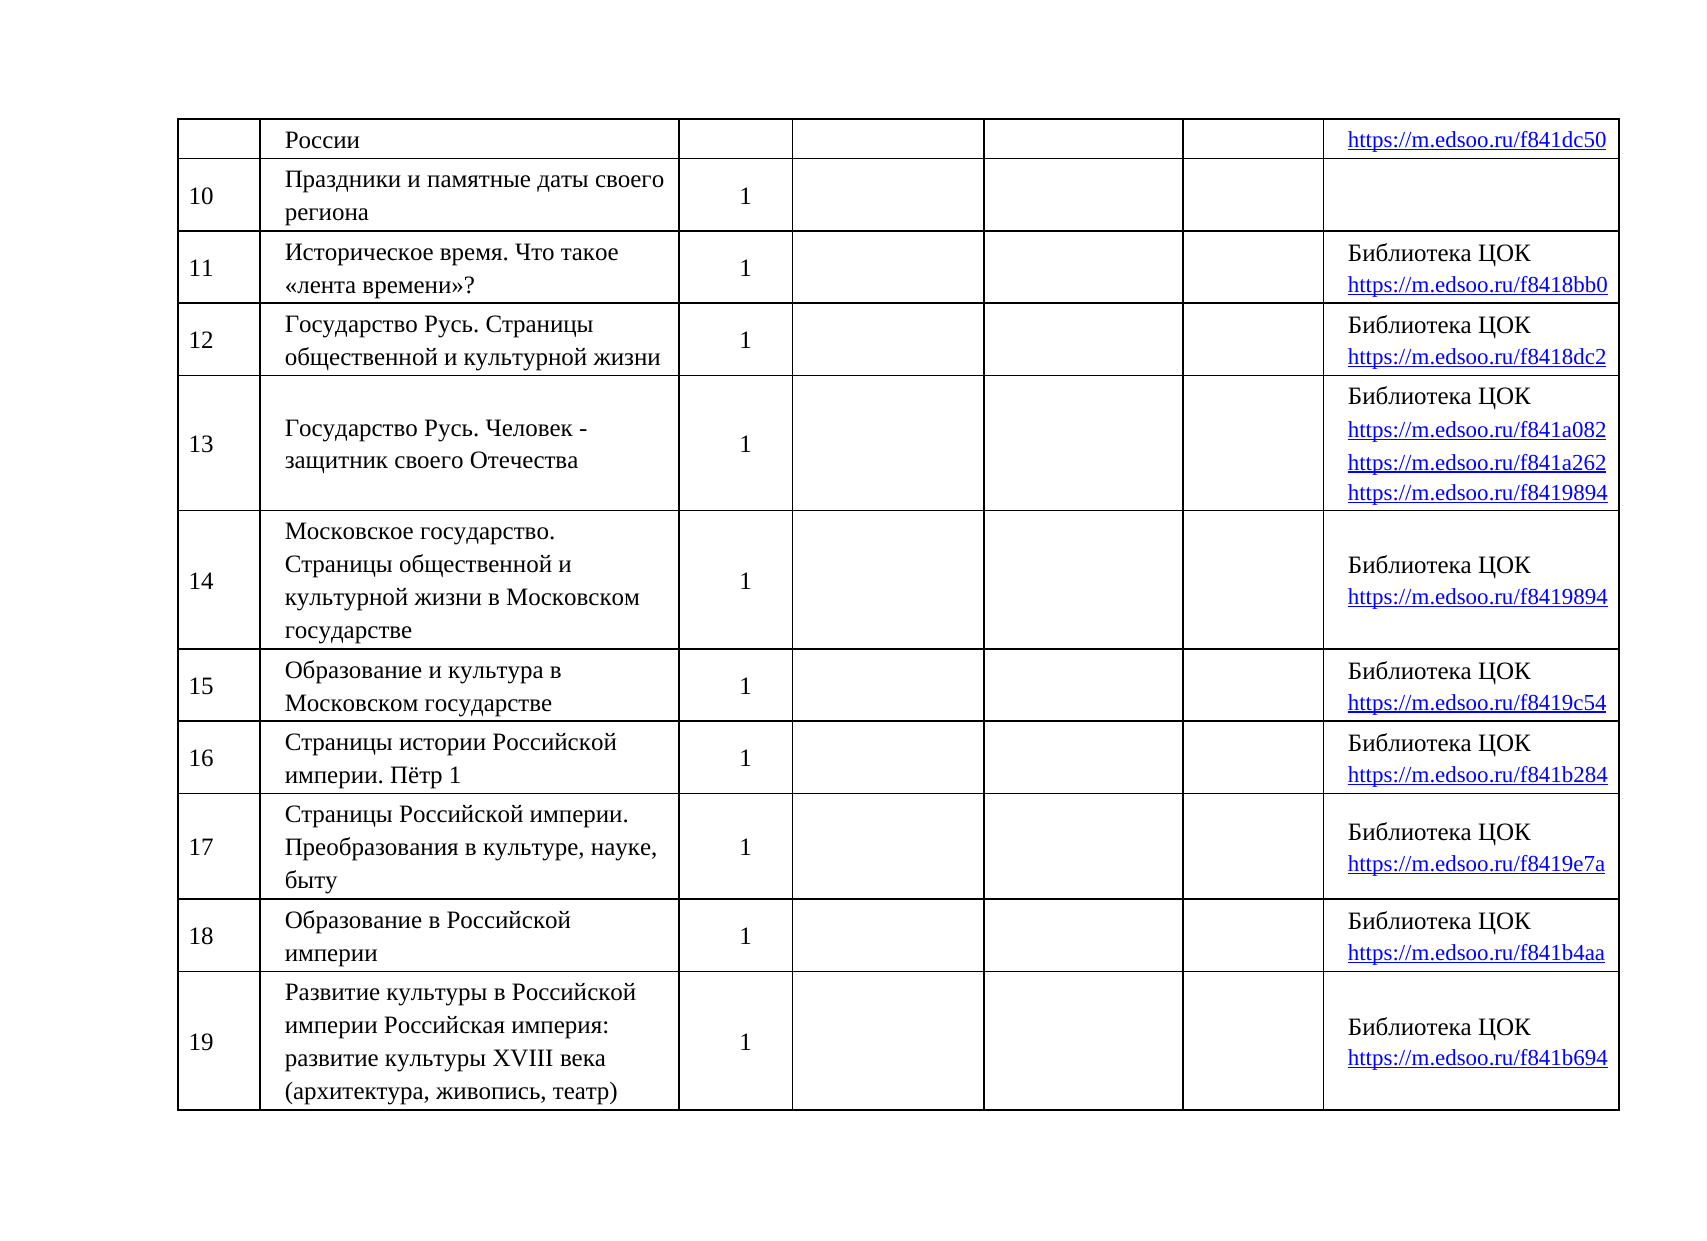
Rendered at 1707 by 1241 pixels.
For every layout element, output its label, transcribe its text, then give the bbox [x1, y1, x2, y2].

table_cell Страницы Российской империи. Преобразования в культуре, науке, быту [261, 794, 678, 898]
table_cell [1184, 722, 1323, 793]
table_cell [985, 722, 1182, 793]
table_cell [793, 794, 983, 898]
table_cell [1184, 900, 1323, 971]
table_cell [1184, 120, 1323, 157]
table_cell 1 [680, 650, 792, 720]
table_cell [985, 972, 1182, 1109]
table_cell [985, 232, 1182, 302]
table_cell Развитие культуры в Российской империи Российская империя: развитие культуры XVIII века (архитектура, живопись, театр) [261, 972, 678, 1109]
table_cell 1 [680, 120, 792, 157]
table_cell [793, 120, 983, 157]
table_cell 9 [179, 120, 259, 157]
table_cell 1 [680, 232, 792, 302]
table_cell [1324, 120, 1618, 157]
table_cell [793, 304, 983, 375]
table_cell 1 [680, 794, 792, 898]
table_cell Праздники и памятные даты своего региона [261, 159, 678, 230]
table_cell 16 [179, 722, 259, 793]
table_cell Историческое время. Что такое «лента времени»? [261, 232, 678, 302]
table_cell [261, 120, 678, 157]
table_cell Московское государство. Страницы общественной и культурной жизни в Московском государстве [261, 511, 678, 648]
table_cell [1184, 650, 1323, 720]
table_cell [1324, 159, 1618, 230]
table_cell 14 [179, 511, 259, 648]
table_cell Библиотека ЦОК https://m.edsoo.ru/f841b4aa [1324, 900, 1618, 971]
table_cell 1 [680, 972, 792, 1109]
table_cell 12 [179, 304, 259, 375]
table_cell [793, 159, 983, 230]
table_cell [985, 304, 1182, 375]
table_cell [793, 232, 983, 302]
table_cell 19 [179, 972, 259, 1109]
table_cell 13 [179, 376, 259, 509]
table_cell [985, 159, 1182, 230]
table_cell Библиотека ЦОК https://m.edsoo.ru/f841a082 https://m.edsoo.ru/f841a262 https://m.edsoo.ru/f8419894 [1324, 376, 1618, 509]
table_cell [1184, 376, 1323, 509]
table_cell Образование в Российской империи [261, 900, 678, 971]
table_cell 1 [680, 304, 792, 375]
table_cell 17 [179, 794, 259, 898]
table_cell Библиотека ЦОК https://m.edsoo.ru/f8419894 [1324, 511, 1618, 648]
table_cell [793, 722, 983, 793]
table_cell [793, 900, 983, 971]
table_cell 15 [179, 650, 259, 720]
table_cell 18 [179, 900, 259, 971]
table_cell [985, 511, 1182, 648]
table_cell Библиотека ЦОК https://m.edsoo.ru/f841b694 [1324, 972, 1618, 1109]
table_cell [985, 900, 1182, 971]
table_cell [1184, 972, 1323, 1109]
table_cell Государство Русь. Человек - защитник своего Отечества [261, 376, 678, 509]
table_cell [793, 650, 983, 720]
table_cell 1 [680, 159, 792, 230]
table_cell Страницы истории Российской империи. Пётр 1 [261, 722, 678, 793]
table_cell Библиотека ЦОК https://m.edsoo.ru/f8419e7a [1324, 794, 1618, 898]
table_cell [793, 511, 983, 648]
table_cell 1 [680, 376, 792, 509]
table_cell [985, 376, 1182, 509]
table_cell [1184, 304, 1323, 375]
table_cell Государство Русь. Страницы общественной и культурной жизни [261, 304, 678, 375]
table_cell 1 [680, 511, 792, 648]
table_cell [1184, 794, 1323, 898]
table_cell Библиотека ЦОК https://m.edsoo.ru/f8418dc2 [1324, 304, 1618, 375]
table_cell [985, 120, 1182, 157]
table_cell 1 [680, 722, 792, 793]
table_cell [1184, 159, 1323, 230]
table_cell Библиотека ЦОК https://m.edsoo.ru/f841b284 [1324, 722, 1618, 793]
table_cell [985, 650, 1182, 720]
table_cell Образование и культура в Московском государстве [261, 650, 678, 720]
table_cell Библиотека ЦОК https://m.edsoo.ru/f8418bb0 [1324, 232, 1618, 302]
table_cell 1 [680, 900, 792, 971]
table_cell Библиотека ЦОК https://m.edsoo.ru/f8419c54 [1324, 650, 1618, 720]
table_cell [1184, 511, 1323, 648]
table_cell [985, 794, 1182, 898]
table_cell 11 [179, 232, 259, 302]
table_cell 10 [179, 159, 259, 230]
table_cell [793, 972, 983, 1109]
table_cell [1184, 232, 1323, 302]
table_cell [793, 376, 983, 509]
